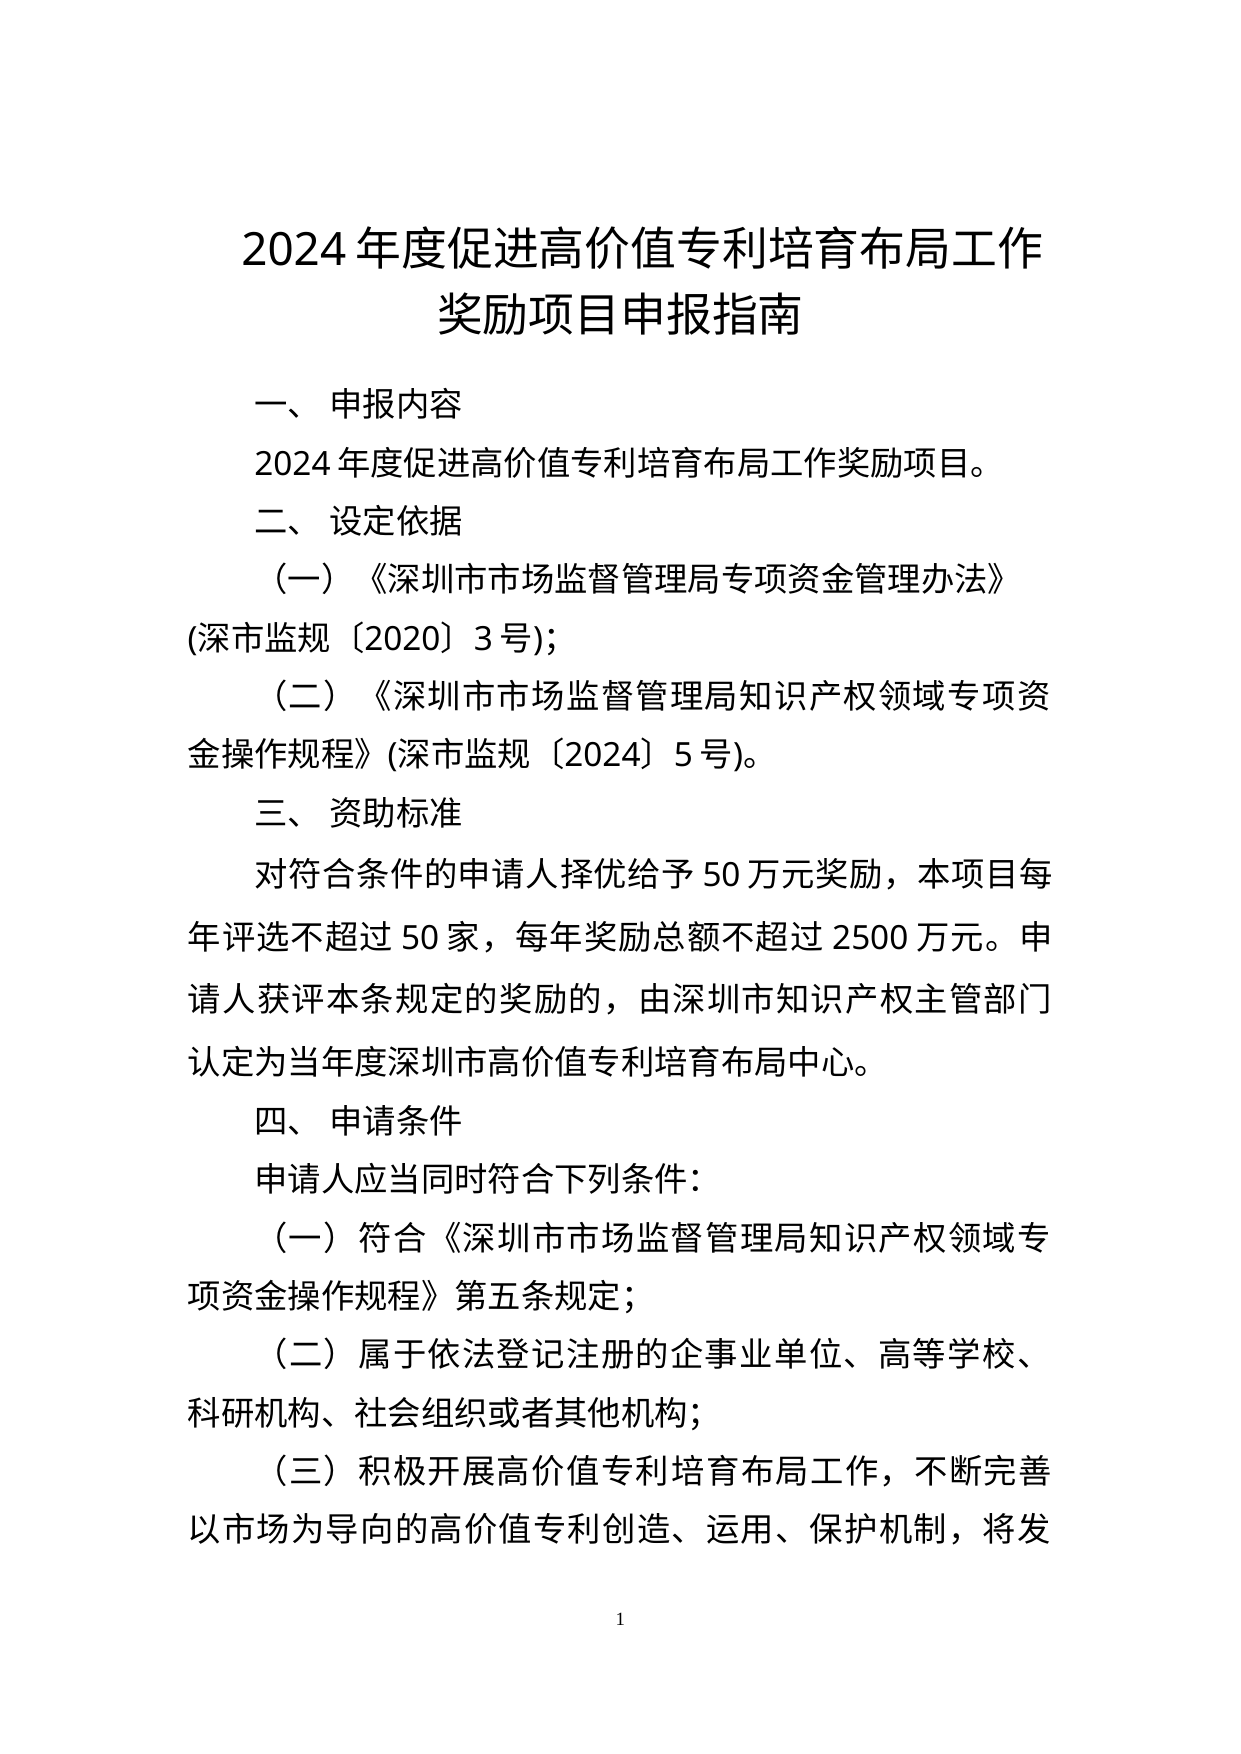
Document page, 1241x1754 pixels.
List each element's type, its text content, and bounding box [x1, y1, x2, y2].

text 对符合条件的申请人择优给予50万元奖励，本项目每年评选不超过50家，每年奖励总额不超过2500万元。申请人获评本条规定的奖励的，由深圳市知识产权主管部门认定为当年度深圳市高价值专利培育布局中心。 [187, 837, 1053, 1087]
text （一）符合《深圳市市场监督管理局知识产权领域专项资金操作规程》第五条规定； [187, 1203, 1053, 1320]
list 设定依据 [254, 487, 1053, 545]
text （二）《深圳市市场监督管理局知识产权领域专项资金操作规程》(深市监规〔2024〕5号)。 [187, 662, 1053, 778]
list （一）《深圳市市场监督管理局专项资金管理办法》(深市监规〔2020〕3号)； [187, 545, 1053, 662]
list 申请条件 [254, 1087, 1053, 1145]
text （二）属于依法登记注册的企事业单位、高等学校、科研机构、社会组织或者其他机构； [187, 1320, 1053, 1437]
text 申请人应当同时符合下列条件： [187, 1145, 1053, 1203]
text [187, 1437, 1053, 1553]
list 申报内容 [254, 370, 1053, 428]
subtitle 2024年度促进高价值专利培育布局工作奖励项目申报指南 [187, 212, 1053, 345]
list 资助标准 [254, 778, 1053, 837]
list 2024年度促进高价值专利培育布局工作奖励项目。 [187, 428, 1053, 487]
